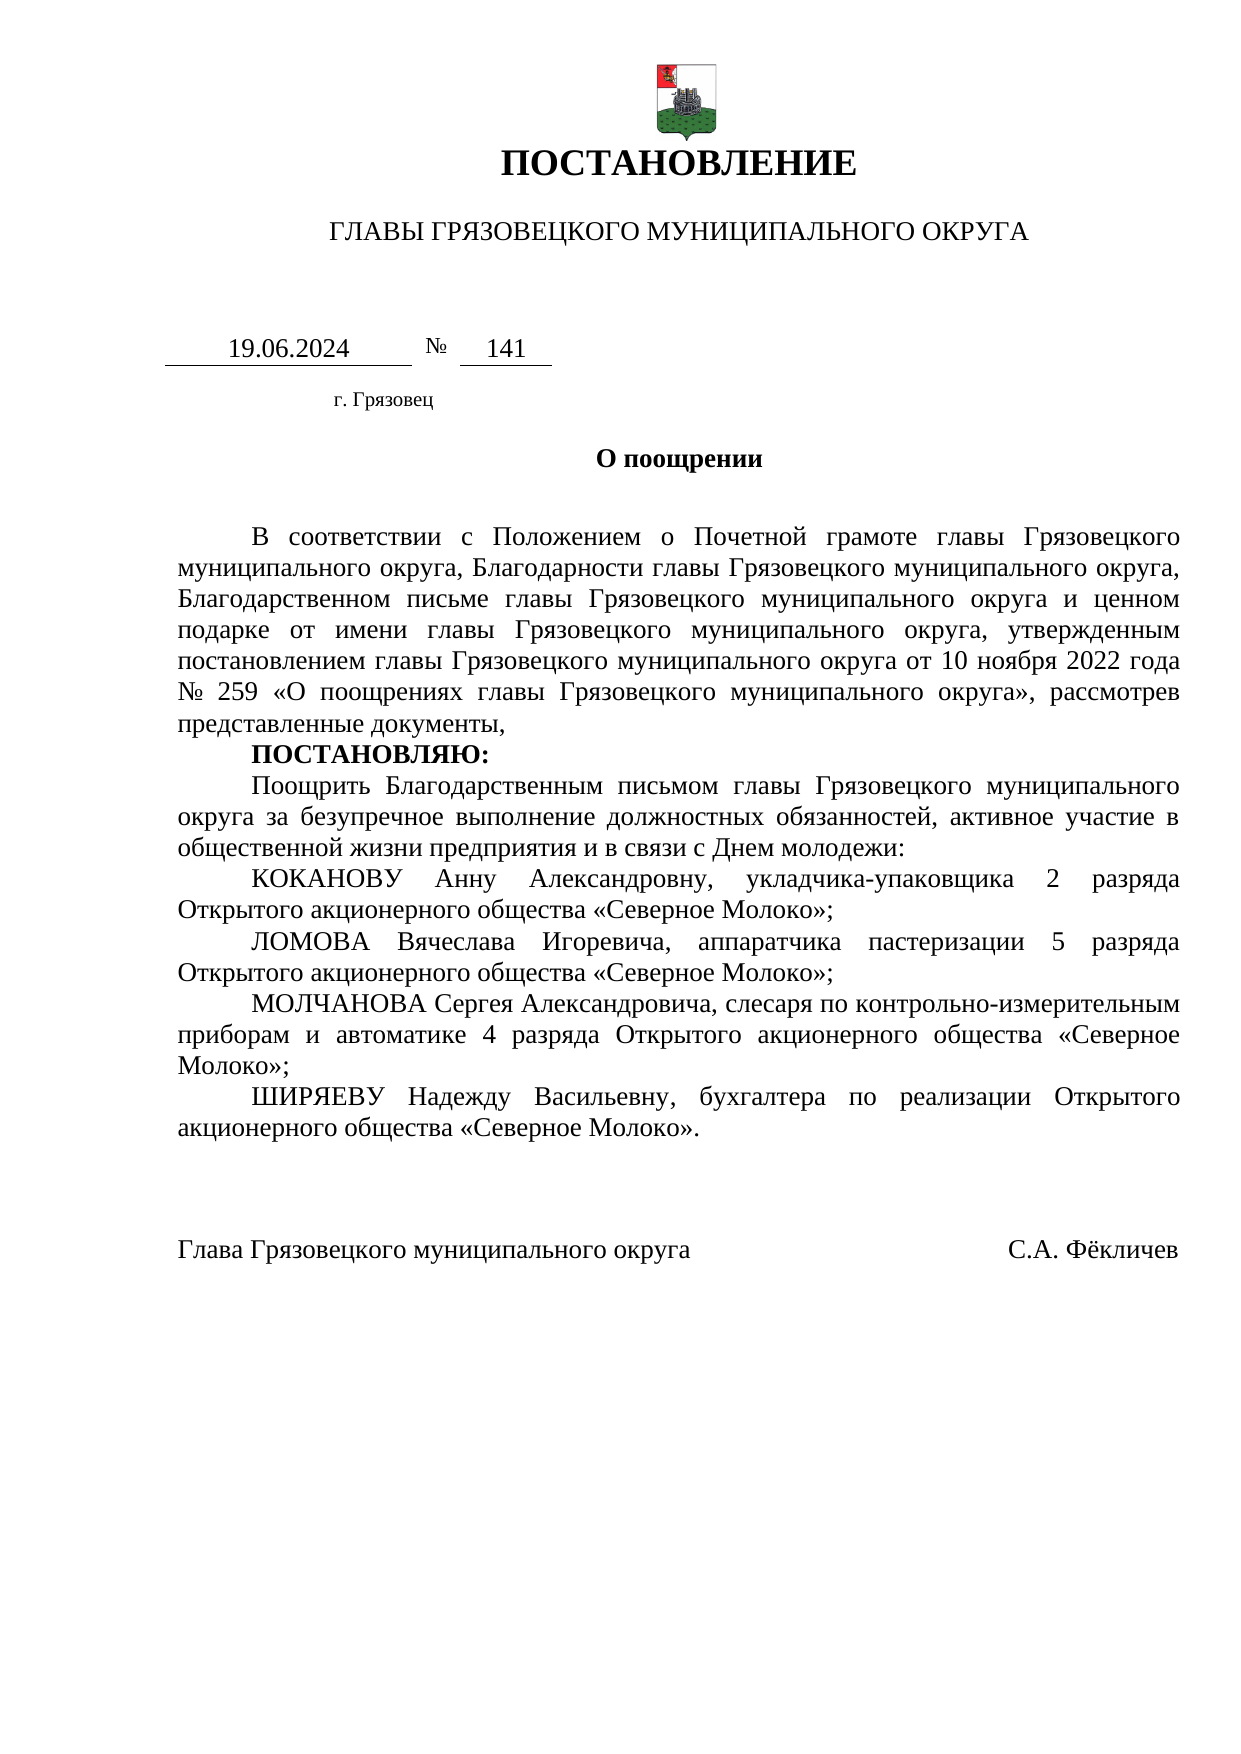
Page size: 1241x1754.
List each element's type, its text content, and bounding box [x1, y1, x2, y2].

text ЛОМОВА Вячеслава Игоревича, аппаратчика пастеризации 5 разряда Открытого акционерного общества «Северное Молоко»; [177, 925, 1181, 987]
text ПОСТАНОВЛЕНИЕ [177, 118, 1181, 184]
text Поощрить Благодарственным письмом главы Грязовецкого муниципального округа за безупречное выполнение должностных обязанностей, активное участие в общественной жизни предприятия и в связи с Днем молодежи: [177, 769, 1181, 862]
table_header 19.06.2024 [165, 332, 412, 364]
text г. Грязовец [177, 387, 1181, 411]
picture [655, 64, 717, 141]
text В соответствии с Положением о Почетной грамоте главы Грязовецкого муниципального округа, Благодарности главы Грязовецкого муниципального округа, Благодарственном письме главы Грязовецкого муниципального округа и ценном подарке от имени главы Грязовецкого муниципального округа, утвержденным постановлением главы Грязовецкого муниципального округа от 10 ноября 2022 года № 259 «О поощрениях главы Грязовецкого муниципального округа», рассмотрев представленные документы, [177, 520, 1181, 738]
text КОКАНОВУ Анну Александровну, укладчика-упаковщика 2 разряда Открытого акционерного общества «Северное Молоко»; [177, 862, 1181, 925]
table_header № [412, 332, 460, 364]
text МОЛЧАНОВА Сергея Александровича, слесаря по контрольно-измерительным приборам и автоматике 4 разряда Открытого акционерного общества «Северное Молоко»; [177, 987, 1181, 1080]
text ШИРЯЕВУ Надежду Васильевну, бухгалтера по реализации Открытого акционерного общества «Северное Молоко». [177, 1080, 1181, 1143]
text ГЛАВЫ ГРЯЗОВЕЦКОГО МУНИЦИПАЛЬНОГО ОКРУГА [177, 215, 1181, 246]
text Глава Грязовецкого муниципального округа С.А. Фёкличев [177, 1233, 1181, 1264]
table_header 141 [460, 332, 552, 364]
text ПОСТАНОВЛЯЮ: [177, 738, 1181, 769]
text О поощрении [177, 442, 1181, 473]
